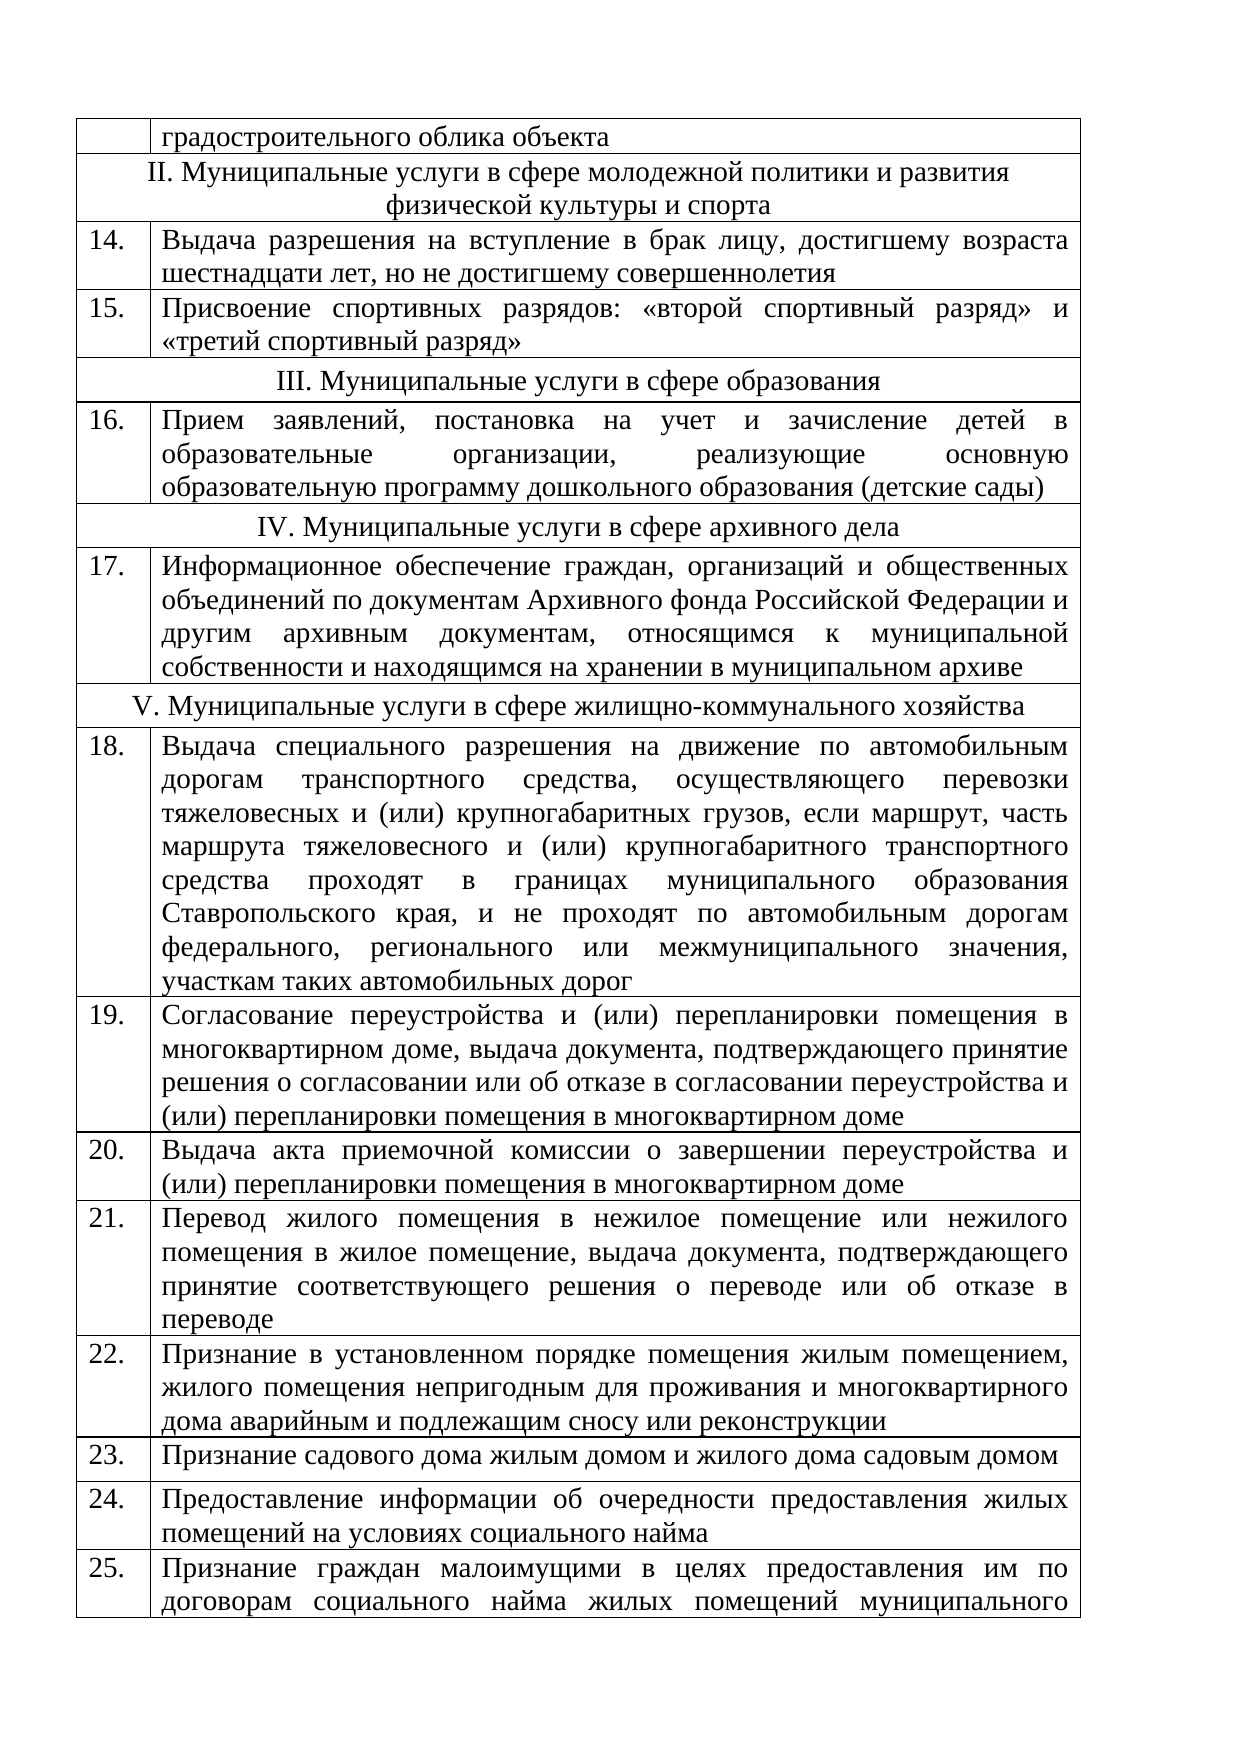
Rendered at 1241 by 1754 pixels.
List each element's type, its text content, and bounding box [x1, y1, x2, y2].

table_cell Прием заявлений, постановка на учет и зачисление детей в образовательные организации, реализующие основную образовательную программу дошкольного образования (детские сады) [151, 403, 1080, 503]
table_cell [77, 119, 150, 153]
table_cell Информационное обеспечение граждан, организаций и общественных объединений по документам Архивного фонда Российской Федерации и другим архивным документам, относящимся к муниципальной собственности и находящимся на хранении в муниципальном архиве [151, 548, 1080, 682]
table_cell II. Муниципальные услуги в сфере молодежной политики и развития физической культуры и спорта [77, 154, 1080, 221]
table_cell [77, 1482, 150, 1549]
table_cell [77, 290, 150, 357]
table_cell [77, 1550, 150, 1617]
table_cell [77, 728, 150, 996]
table_cell [77, 1133, 150, 1199]
table_cell [77, 1438, 150, 1481]
table_cell V. Муниципальные услуги в сфере жилищно-коммунального хозяйства [77, 684, 1080, 727]
table_cell Выдача разрешения на вступление в брак лицу, достигшему возраста шестнадцати лет, но не достигшему совершеннолетия [151, 222, 1080, 289]
table_cell Согласование переустройства и (или) перепланировки помещения в многоквартирном доме, выдача документа, подтверждающего принятие решения о согласовании или об отказе в согласовании переустройства и (или) перепланировки помещения в многоквартирном доме [151, 997, 1080, 1131]
table_cell Признание в установленном порядке помещения жилым помещением, жилого помещения непригодным для проживания и многоквартирного дома аварийным и подлежащим сносу или реконструкции [151, 1336, 1080, 1436]
table_cell Признание граждан малоимущими в целях предоставления им по договорам социального найма жилых помещений муниципального жилищного фонда [151, 1550, 1080, 1617]
table_cell Выдача акта приемочной комиссии о завершении переустройства и (или) перепланировки помещения в многоквартирном доме [151, 1133, 1080, 1199]
table_cell [77, 548, 150, 682]
table_cell [77, 222, 150, 289]
table_cell Предоставление решения о согласовании архитектурно-градостроительного облика объекта [151, 119, 1080, 153]
table_cell [77, 1201, 150, 1335]
table_cell Признание садового дома жилым домом и жилого дома садовым домом [151, 1438, 1080, 1481]
table_cell Выдача специального разрешения на движение по автомобильным дорогам транспортного средства, осуществляющего перевозки тяжеловесных и (или) крупногабаритных грузов, если маршрут, часть маршрута тяжеловесного и (или) крупногабаритного транспортного средства проходят в границах муниципального образования Ставропольского края, и не проходят по автомобильным дорогам федерального, регионального или межмуниципального значения, участкам таких автомобильных дорог [151, 728, 1080, 996]
table_cell [77, 997, 150, 1131]
table_cell Присвоение спортивных разрядов: «второй спортивный разряд» и «третий спортивный разряд» [151, 290, 1080, 357]
table_cell III. Муниципальные услуги в сфере образования [77, 358, 1080, 401]
table_cell [77, 403, 150, 503]
table_cell Предоставление информации об очередности предоставления жилых помещений на условиях социального найма [151, 1482, 1080, 1549]
table_cell IV. Муниципальные услуги в сфере архивного дела [77, 504, 1080, 547]
table_cell Перевод жилого помещения в нежилое помещение или нежилого помещения в жилое помещение, выдача документа, подтверждающего принятие соответствующего решения о переводе или об отказе в переводе [151, 1201, 1080, 1335]
table_cell [77, 1336, 150, 1436]
